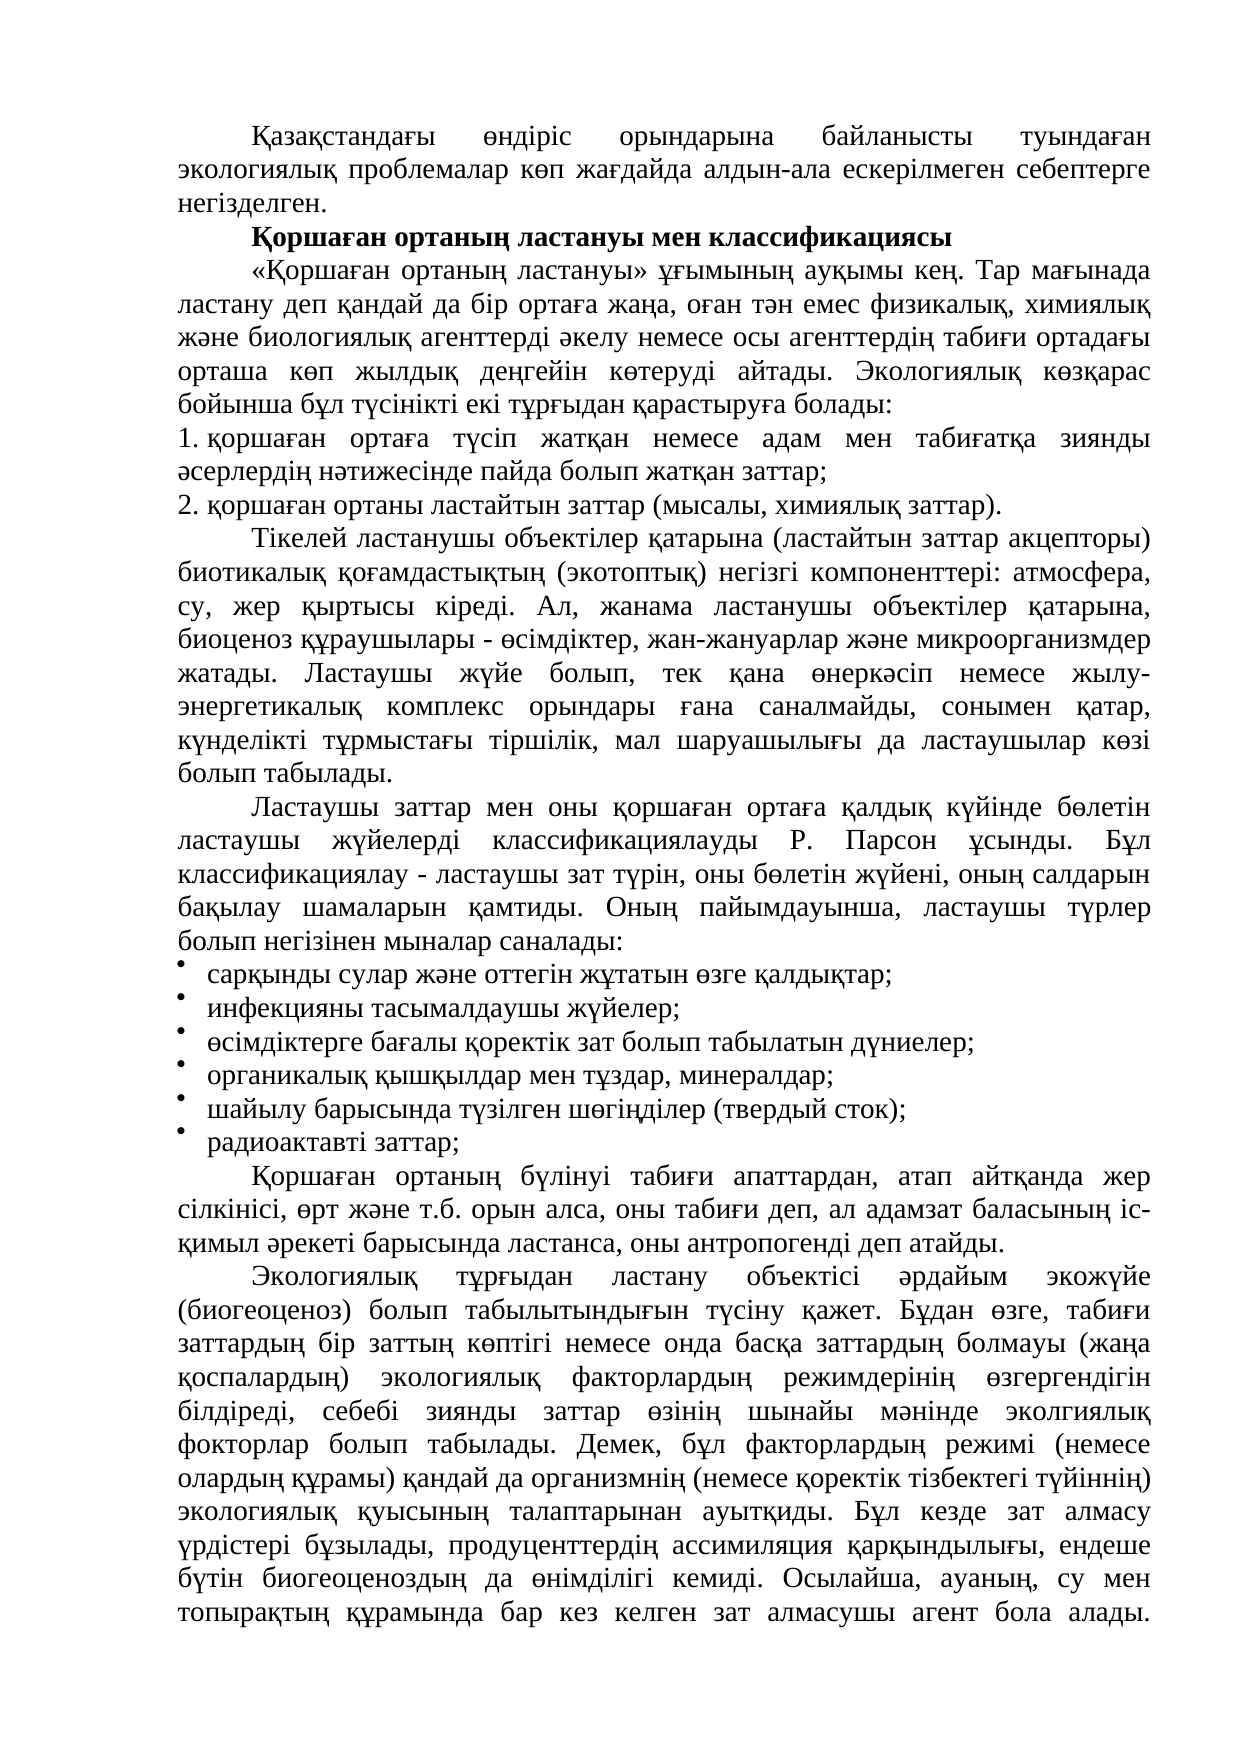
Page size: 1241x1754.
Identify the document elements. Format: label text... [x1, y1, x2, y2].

list қоршаған ортаға түсіп жатқан немесе адам мен табиғатқа зиянды әсерлердің нәтижесінде пайда болып жатқан заттар; [177, 420, 1152, 487]
list сарқынды сулар және оттегін жұтатын өзге қалдықтар; [177, 957, 1152, 990]
text Қазақстандағы өндіріс орындарына байланысты туындаған экологиялық проблемалар көп жағдайда алдын-ала ескерілмеген себептерге негізделген. [177, 118, 1152, 219]
list өсімдіктерге бағалы қоректік зат болып табылатын дүниелер; [177, 1024, 1152, 1057]
text Қоршаған ортаның ластануы мен классификациясы [177, 219, 1152, 252]
list шайылу барысында түзілген шөгіңділер (твердый сток); [177, 1091, 1152, 1124]
text Тікелей ластанушы объектілер қатарына (ластайтын заттар акцепторы) биотикалық қоғамдастықтың (экотоптық) негізгі компоненттері: атмосфера, су, жер қыртысы кіреді. Ал, жанама ластанушы объектілер қатарына, биоценоз құраушылары - өсімдіктер, жан-жануарлар және микроорганизмдер жатады. Ластаушы жүйе болып, тек қана өнеркәсіп немесе жылу-энергетикалық комплекс орындары ғана саналмайды, сонымен қатар, күнделікті тұрмыстағы тіршілік, мал шаруашылығы да ластаушылар көзі болып табылады. [177, 521, 1152, 789]
list қоршаған ортаны ластайтын заттар (мысалы, химиялық заттар). [177, 487, 1152, 521]
list инфекцияны тасымалдаушы жүйелер; [177, 990, 1152, 1024]
text Қоршаған ортаның бүлінуі табиғи апаттардан, атап айтқанда жер сілкінісі, өрт және т.б. орын алса, оны табиғи деп, ал адамзат баласының іс-қимыл әрекеті барысында ластанса, оны антропогенді деп атайды. [177, 1158, 1152, 1258]
list радиоактавті заттар; [177, 1124, 1152, 1158]
text Ластаушы заттар мен оны қоршаған ортаға қалдық күйінде бөлетін ластаушы жүйелерді классификациялауды Р. Парсон ұсынды. Бұл классификациялау - ластаушы зат түрін, оны бөлетін жүйені, оның салдарын бақылау шамаларын қамтиды. Оның пайымдауынша, ластаушы түрлер болып негізінен мыналар саналады: [177, 789, 1152, 957]
list органикалық қышқылдар мен тұздар, минералдар; [177, 1057, 1152, 1091]
text «Қоршаған ортаның ластануы» ұғымының ауқымы кең. Тар мағынада ластану деп қандай да бір ортаға жаңа, оған тән емес физикалық, химиялық және биологиялық агенттерді әкелу немесе осы агенттердің табиғи ортадағы орташа көп жылдық деңгейін көтеруді айтады. Экологиялық көзқарас бойынша бұл түсінікті екі тұрғыдан қарастыруға болады: [177, 252, 1152, 420]
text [177, 1258, 1152, 1627]
